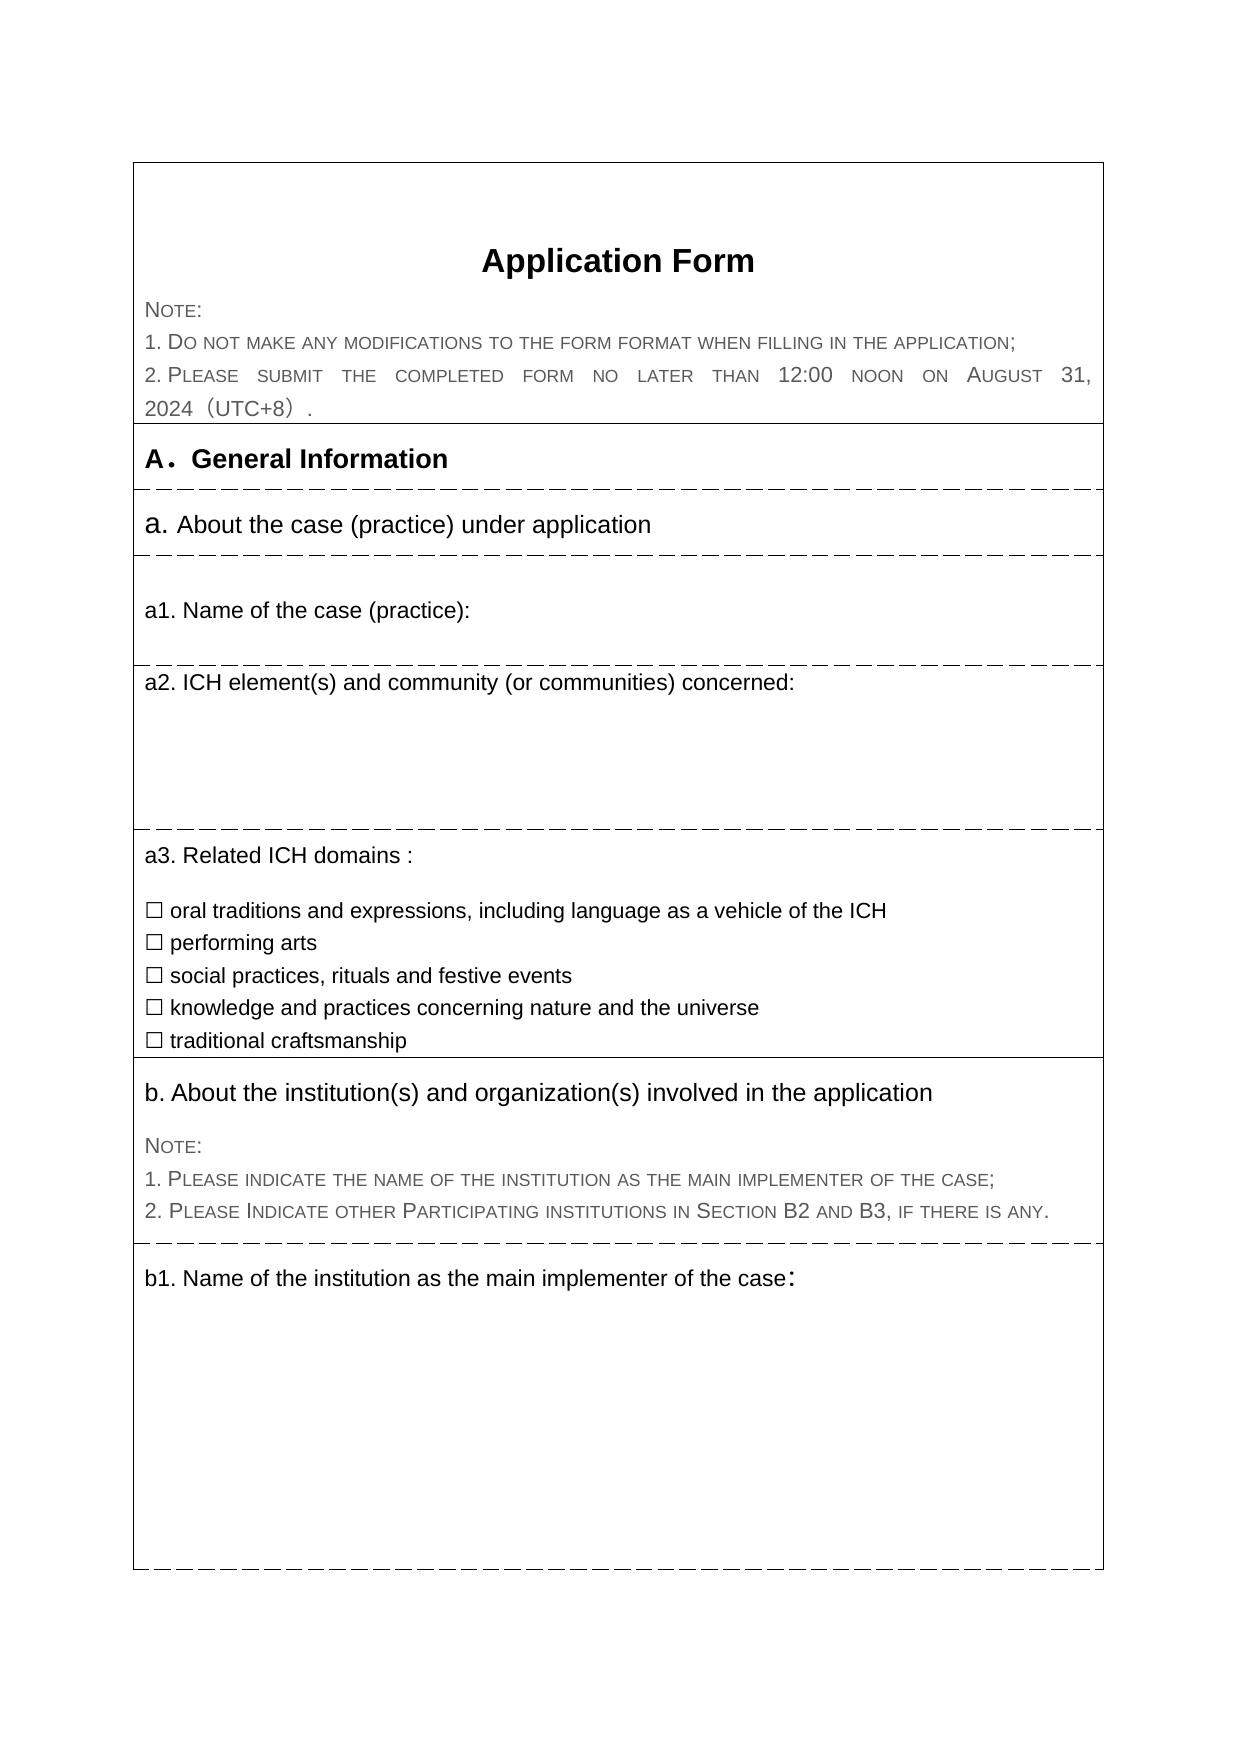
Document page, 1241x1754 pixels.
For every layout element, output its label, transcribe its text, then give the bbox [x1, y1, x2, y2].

table_cell ☐ oral traditions and expressions, including language as a vehicle of the ICH ☐ performing arts ☐ social practices, rituals and festive events ☐ knowledge and practices concerning nature and the universe ☐ traditional craftsmanship [134, 882, 1103, 1057]
table_cell a2. ICH element(s) and community (or communities) concerned: [134, 665, 1103, 828]
table_cell b. About the institution(s) and organization(s) involved in the application [134, 1058, 1103, 1113]
table_cell a3. Related ICH domains : [134, 829, 1103, 882]
table_cell Note: Please indicate the name of the institution as the main implementer of the case; 2. Please Indicate other Participating institutions in Section B2 and B3, if there is any. [134, 1114, 1103, 1243]
table_cell A．General Information [134, 424, 1103, 489]
table_cell a1. Name of the case (practice): [134, 555, 1103, 665]
table_cell Note: Do not make any modifications to the form format when filling in the application; Please submit the completed form no later than 12:00 noon on August 31, 2024（UTC+8）. [134, 293, 1103, 423]
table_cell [134, 1243, 1103, 1569]
table_cell About the case (practice) under application [134, 489, 1103, 555]
table_header Application Form [134, 163, 1103, 293]
